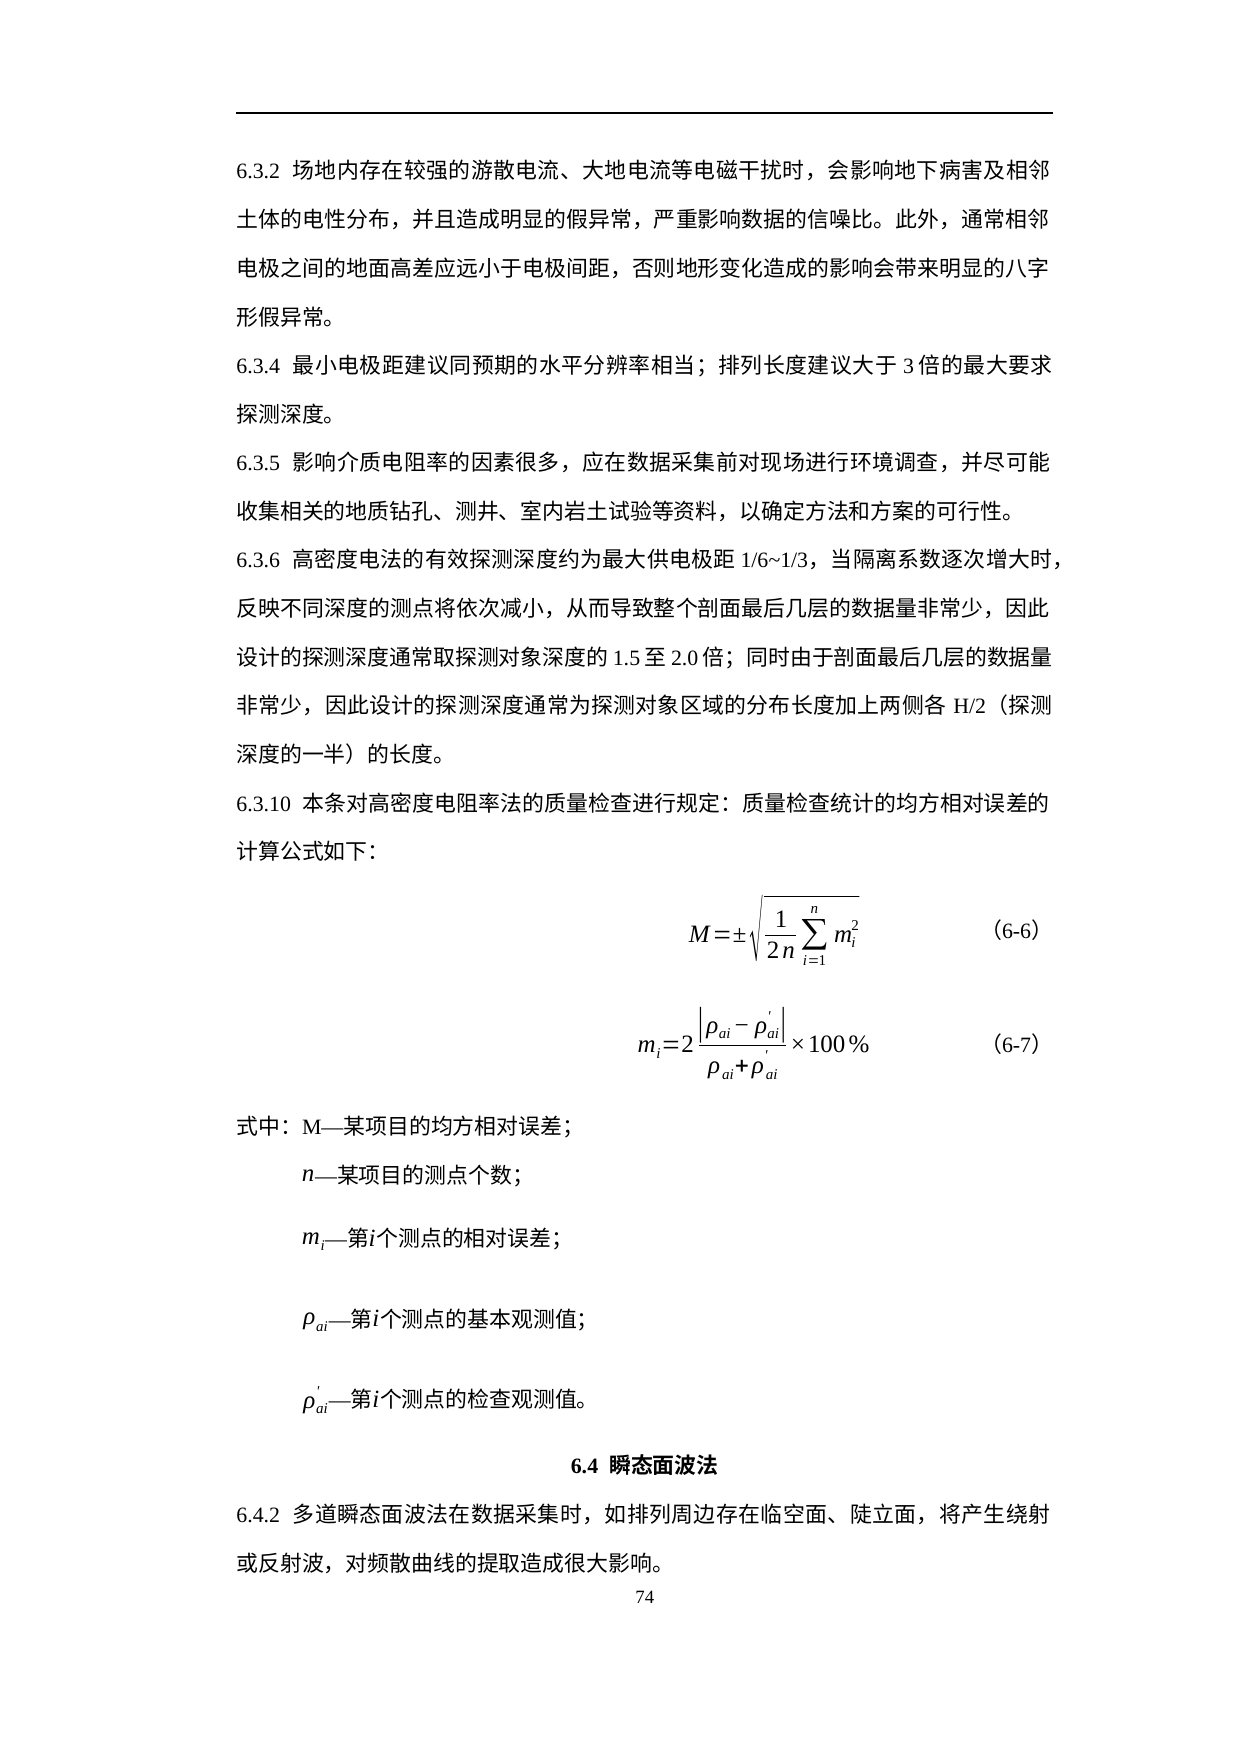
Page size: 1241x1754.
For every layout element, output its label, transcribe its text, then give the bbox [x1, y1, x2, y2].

text 6.3.6 高密度电法的有效探测深度约为最大供电极距1/6~1/3，当隔离系数逐次增大时，反映不同深度的测点将依次减小，从而导致整个剖面最后几层的数据量非常少，因此设计的探测深度通常取探测对象深度的1.5至2.0倍；同时由于剖面最后几层的数据量非常少，因此设计的探测深度通常为探测对象区域的分布长度加上两侧各H/2（探测深度的一半）的长度。 [236, 542, 1053, 769]
text （6-7） [236, 996, 1053, 1093]
text —第个测点的基本观测值； [236, 1286, 1053, 1351]
text 6.4 瞬态面波法 [236, 1448, 1053, 1481]
text —第个测点的检查观测值。 [236, 1367, 1053, 1432]
text —某项目的测点个数； [236, 1157, 1053, 1190]
text —第个测点的相对误差； [236, 1206, 1053, 1271]
text 6.3.2 场地内存在较强的游散电流、大地电流等电磁干扰时，会影响地下病害及相邻土体的电性分布，并且造成明显的假异常，严重影响数据的信噪比。此外，通常相邻电极之间的地面高差应远小于电极间距，否则地形变化造成的影响会带来明显的八字形假异常。 [236, 153, 1053, 332]
text 6.3.5 影响介质电阻率的因素很多，应在数据采集前对现场进行环境调查，并尽可能收集相关的地质钻孔、测井、室内岩土试验等资料，以确定方法和方案的可行性。 [236, 445, 1053, 526]
text 式中：M—某项目的均方相对误差； [236, 1109, 1053, 1141]
text 6.4.2 多道瞬态面波法在数据采集时，如排列周边存在临空面、陡立面，将产生绕射或反射波，对频散曲线的提取造成很大影响。 [236, 1496, 1053, 1578]
text 6.3.10 本条对高密度电阻率法的质量检查进行规定：质量检查统计的均方相对误差的计算公式如下： [236, 785, 1053, 866]
text （6-6） [236, 882, 1053, 980]
text 6.3.4 最小电极距建议同预期的水平分辨率相当；排列长度建议大于3倍的最大要求探测深度。 [236, 348, 1053, 429]
